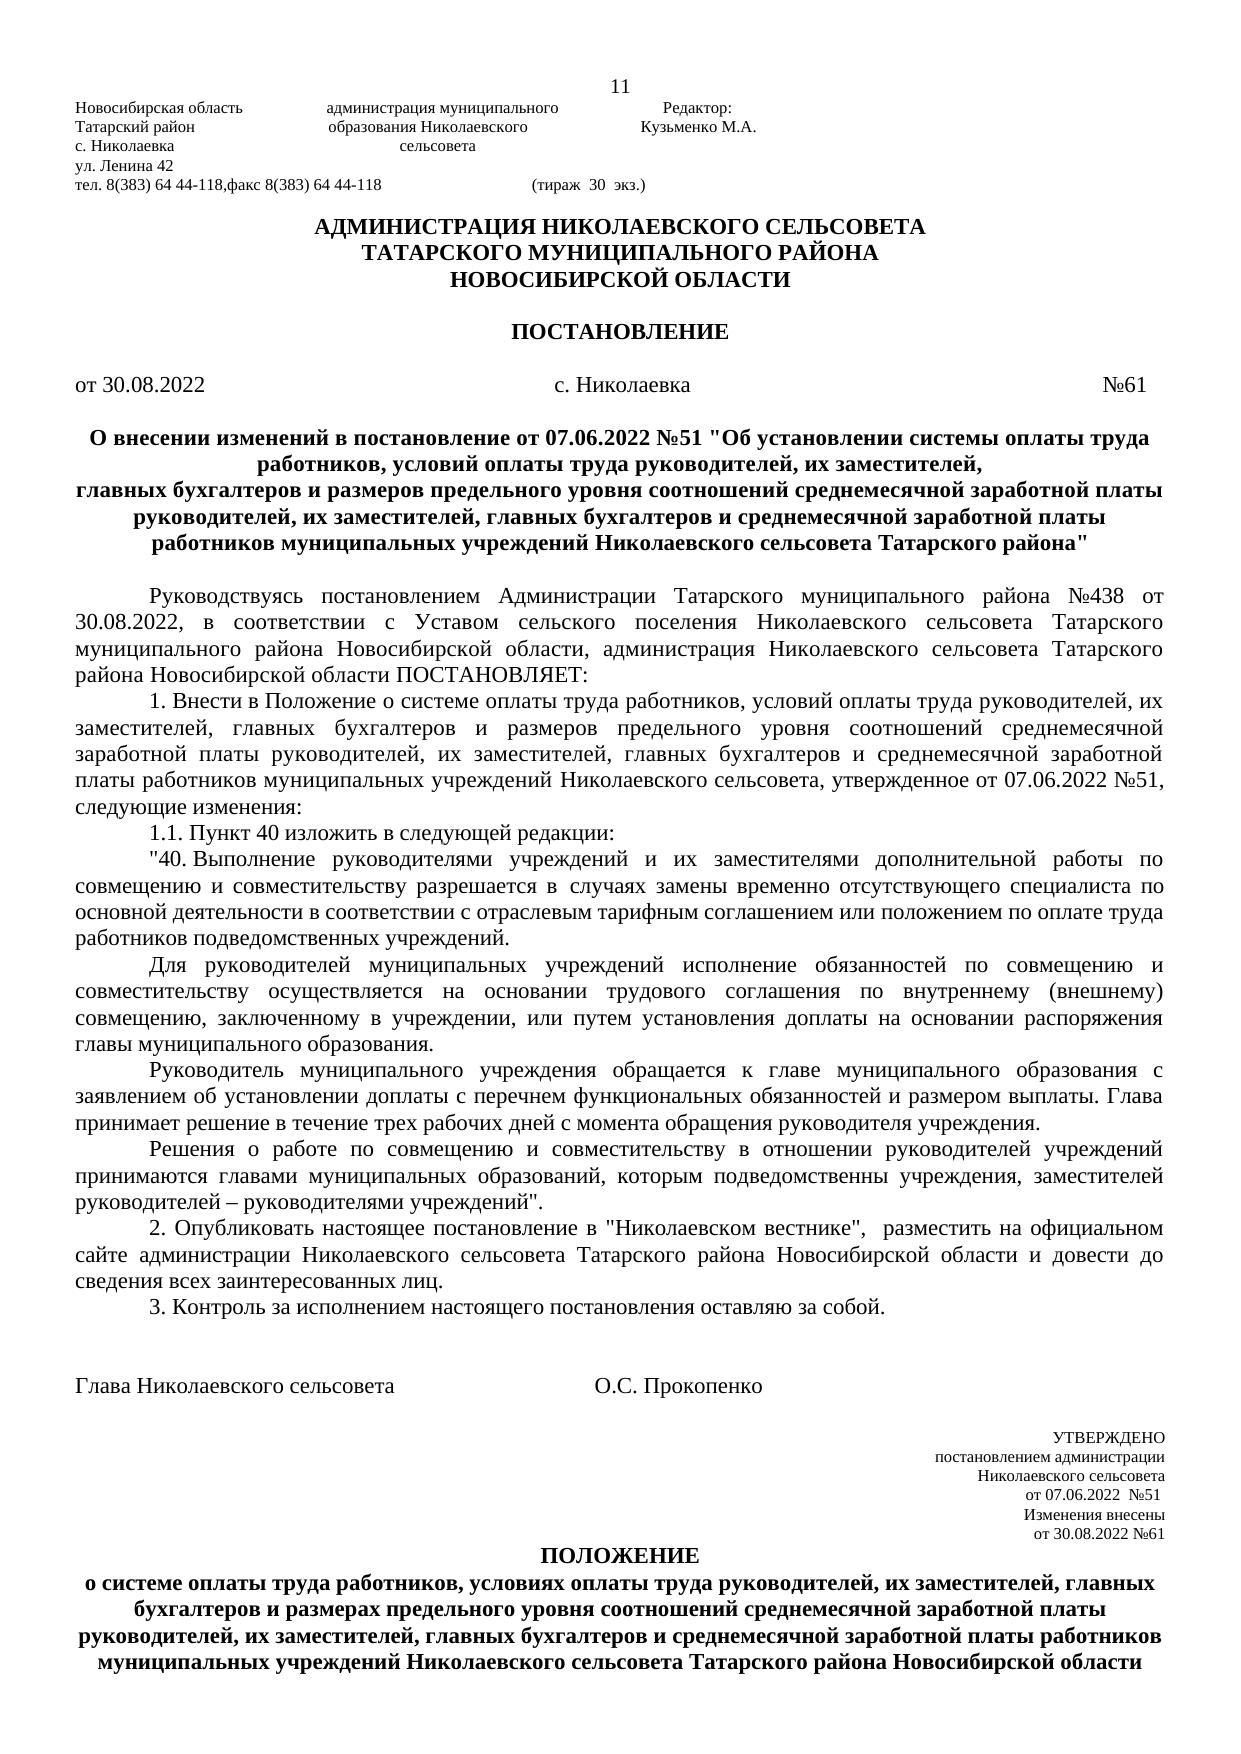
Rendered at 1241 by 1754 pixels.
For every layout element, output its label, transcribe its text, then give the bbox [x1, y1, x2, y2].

text от 30.08.2022 №61 [651, 1523, 1165, 1543]
text УТВЕРЖДЕНО [695, 1428, 1165, 1447]
text с. Николаевка сельсовета [75, 136, 1165, 155]
text тел. 8(383) 64 44-118,факс 8(383) 64 44-118 (тираж 30 экз.) [75, 174, 1165, 194]
list "40. Выполнение руководителями учреждений и их заместителями дополнительной работы по совмещению и совместительству разрешается в случаях замены временно отсутствующего специалиста по основной деятельности в соответствии с отраслевым тарифным соглашением или положением по оплате труда работников подведомственных учреждений. [75, 845, 1165, 951]
text о системе оплаты труда работников, условиях оплаты труда руководителей, их заместителей, главных бухгалтеров и размерах предельного уровня соотношений среднемесячной заработной платы руководителей, их заместителей, главных бухгалтеров и среднемесячной заработной платы работников муниципальных учреждений Николаевского сельсовета Татарского района Новосибирской области [75, 1569, 1165, 1674]
text от 07.06.2022 №51 [651, 1485, 1165, 1504]
text Николаевского сельсовета [651, 1466, 1165, 1485]
list Руководитель муниципального учреждения обращается к главе муниципального образования с заявлением об установлении доплаты с перечнем функциональных обязанностей и размером выплаты. Глава принимает решение в течение трех рабочих дней с момента обращения руководителя учреждения. [75, 1056, 1165, 1135]
subtitle ПОСТАНОВЛЕНИЕ [75, 318, 1165, 345]
text ул. Ленина 42 [75, 155, 1165, 174]
title АДМИНИСТРАЦИЯ Николаевского сельсовета [75, 213, 1165, 239]
text О внесении изменений в постановление от 07.06.2022 №51 "Об установлении системы оплаты труда работников, условий оплаты труда руководителей, их заместителей, [75, 424, 1165, 476]
text Новосибирская область администрация муниципального Редактор: [75, 98, 1165, 117]
text Татарский район образования Николаевского Кузьменко М.А. [75, 117, 1165, 136]
text постановлением администрации [695, 1447, 1165, 1466]
list Для руководителей муниципальных учреждений исполнение обязанностей по совмещению и совместительству осуществляется на основании трудового соглашения по внутреннему (внешнему) совмещению, заключенному в учреждении, или путем установления доплаты на основании распоряжения главы муниципального образования. [75, 951, 1165, 1056]
text ПОЛОЖЕНИЕ [75, 1543, 1165, 1569]
text Глава Николаевского сельсовета О.С. Прокопенко [75, 1372, 1165, 1399]
list Решения о работе по совмещению и совместительству в отношении руководителей учреждений принимаются главами муниципальных образований, которым подведомственны учреждения, заместителей руководителей – руководителями учреждений". [75, 1135, 1165, 1214]
text главных бухгалтеров и размеров предельного уровня соотношений среднемесячной заработной платы руководителей, их заместителей, главных бухгалтеров и среднемесячной заработной платы работников муниципальных учреждений Николаевского сельсовета Татарского района" [75, 476, 1165, 556]
text 2. Опубликовать настоящее постановление в "Николаевском вестнике", разместить на официальном сайте администрации Николаевского сельсовета Татарского района Новосибирской области и довести до сведения всех заинтересованных лиц. [75, 1214, 1165, 1293]
text 3. Контроль за исполнением настоящего постановления оставляю за собой. [75, 1293, 1165, 1320]
text от 30.08.2022 с. Николаевка №61 [75, 371, 1165, 397]
title 1.1. Пункт 40 изложить в следующей редакции: [75, 819, 1165, 845]
title НОВОСИБИРСКОЙ ОБЛАСТИ [75, 266, 1165, 292]
text Руководствуясь постановлением Администрации Татарского муниципального района №438 от 30.08.2022, в соответствии с Уставом сельского поселения Николаевского сельсовета Татарского муниципального района Новосибирской области, администрация Николаевского сельсовета Татарского района Новосибирской области ПОСТАНОВЛЯЕТ: [75, 582, 1165, 687]
title ТАТАРСКОГО МУНИЦИПАЛЬНОГО РАЙОНА [75, 239, 1165, 266]
text 1. Внести в Положение о системе оплаты труда работников, условий оплаты труда руководителей, их заместителей, главных бухгалтеров и размеров предельного уровня соотношений среднемесячной заработной платы руководителей, их заместителей, главных бухгалтеров и среднемесячной заработной платы работников муниципальных учреждений Николаевского сельсовета, утвержденное от 07.06.2022 №51, следующие изменения: [75, 687, 1165, 819]
text Изменения внесены [651, 1504, 1165, 1523]
